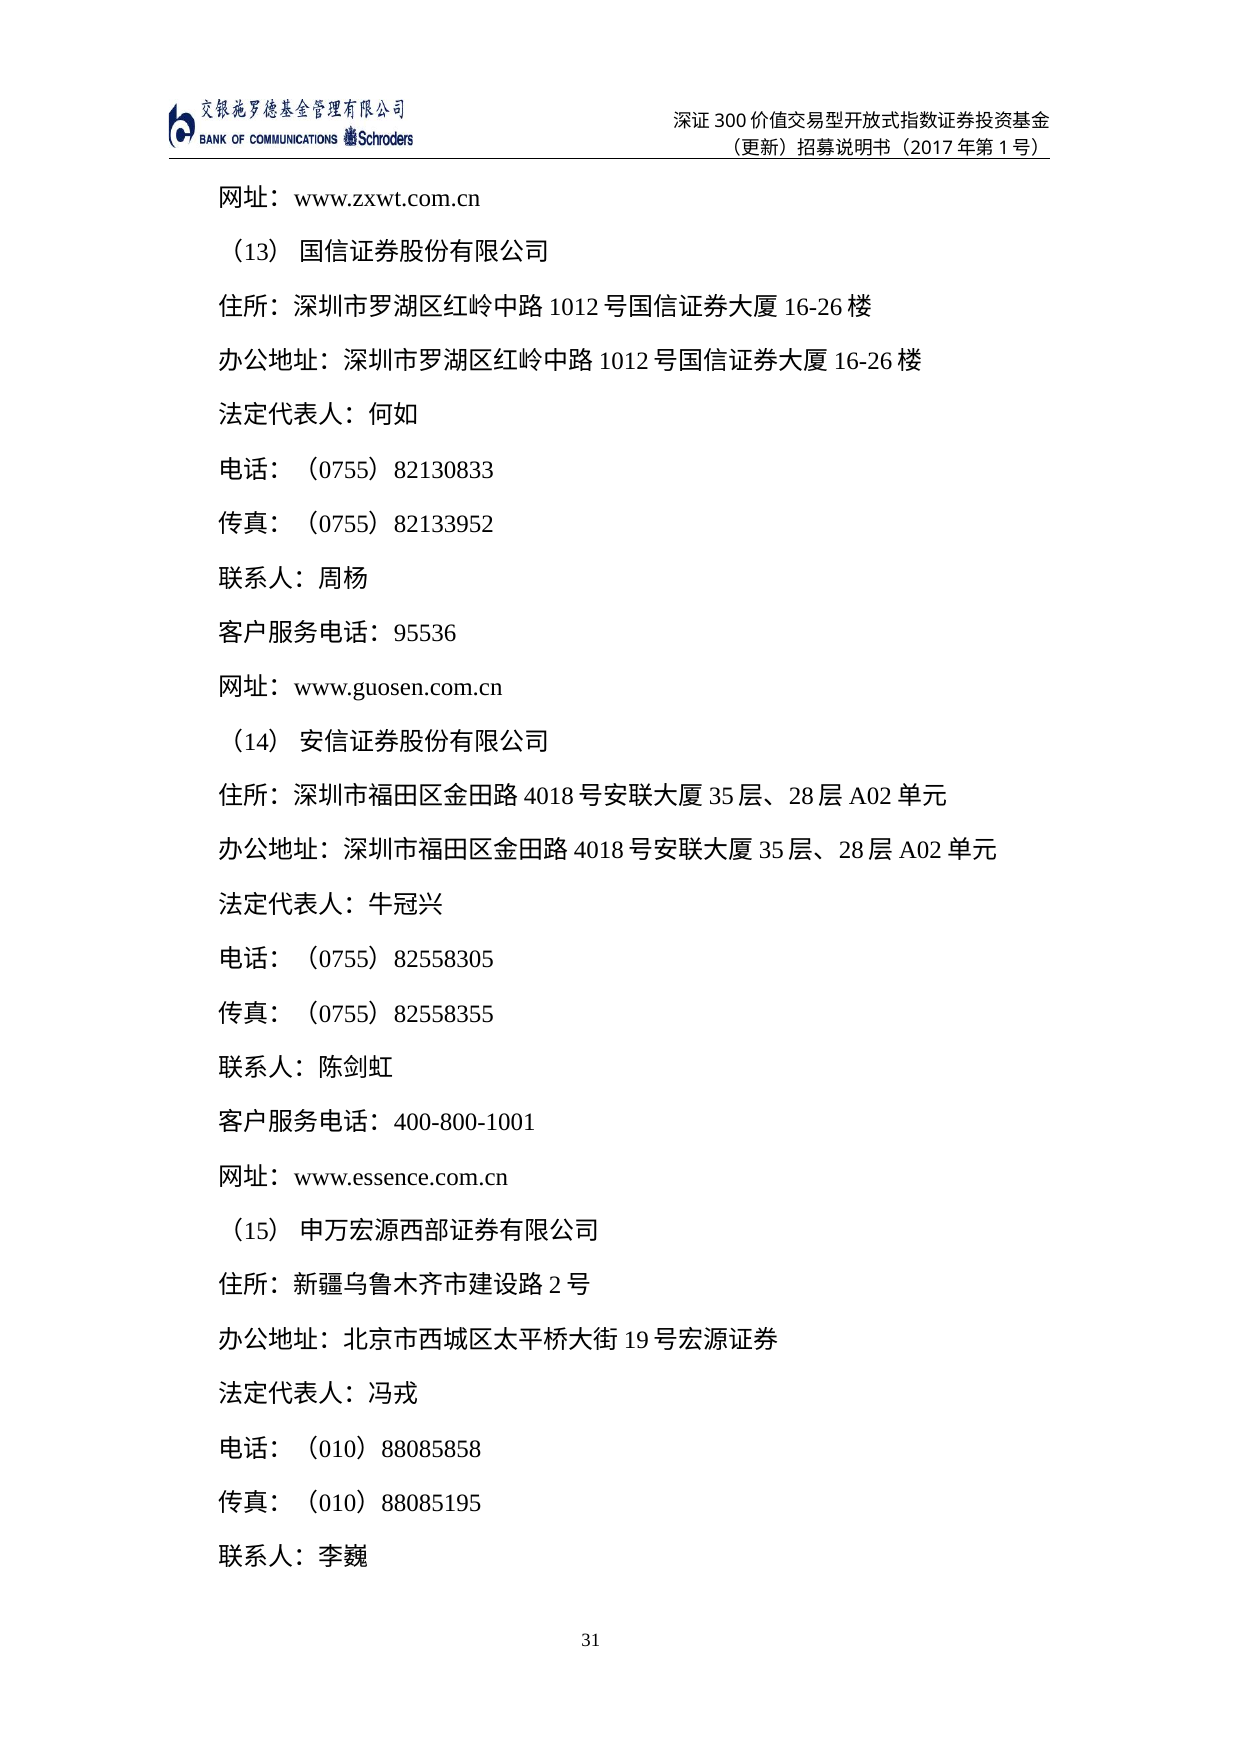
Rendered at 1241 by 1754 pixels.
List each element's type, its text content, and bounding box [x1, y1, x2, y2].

text 住所：深圳市福田区金田路4018号安联大厦35层、28层A02单元 [169, 776, 1050, 812]
text 住所：新疆乌鲁木齐市建设路2号 [169, 1265, 1050, 1301]
text 网址：www.zxwt.com.cn [169, 177, 1050, 214]
text 联系人：李巍 [169, 1537, 1050, 1573]
text 传真：（010）88085195 [169, 1482, 1050, 1519]
picture [168, 99, 413, 148]
text 电话：（0755）82130833 [169, 449, 1050, 486]
text 电话：（0755）82558305 [169, 939, 1050, 975]
text （14） 安信证券股份有限公司 [169, 721, 1050, 757]
text 法定代表人：冯戎 [169, 1374, 1050, 1410]
text （15） 申万宏源西部证券有限公司 [169, 1211, 1050, 1247]
text 客户服务电话：400-800-1001 [169, 1102, 1050, 1138]
text 联系人：陈剑虹 [169, 1047, 1050, 1084]
text 办公地址：深圳市福田区金田路4018号安联大厦35层、28层A02单元 [169, 830, 1050, 866]
text 客户服务电话：95536 [169, 612, 1050, 649]
text 办公地址：北京市西城区太平桥大街19号宏源证券 [169, 1319, 1050, 1356]
text 网址：www.guosen.com.cn [169, 667, 1050, 703]
text 联系人：周杨 [169, 558, 1050, 594]
text 法定代表人：何如 [169, 395, 1050, 431]
text 电话：（010）88085858 [169, 1428, 1050, 1464]
text 传真：（0755）82133952 [169, 504, 1050, 540]
text 住所：深圳市罗湖区红岭中路1012号国信证券大厦16-26楼 [169, 286, 1050, 322]
text （13） 国信证券股份有限公司 [169, 232, 1050, 268]
text 网址：www.essence.com.cn [169, 1156, 1050, 1192]
text 传真：（0755）82558355 [169, 993, 1050, 1029]
text 办公地址：深圳市罗湖区红岭中路1012号国信证券大厦16-26楼 [169, 341, 1050, 377]
text 法定代表人：牛冠兴 [169, 884, 1050, 921]
